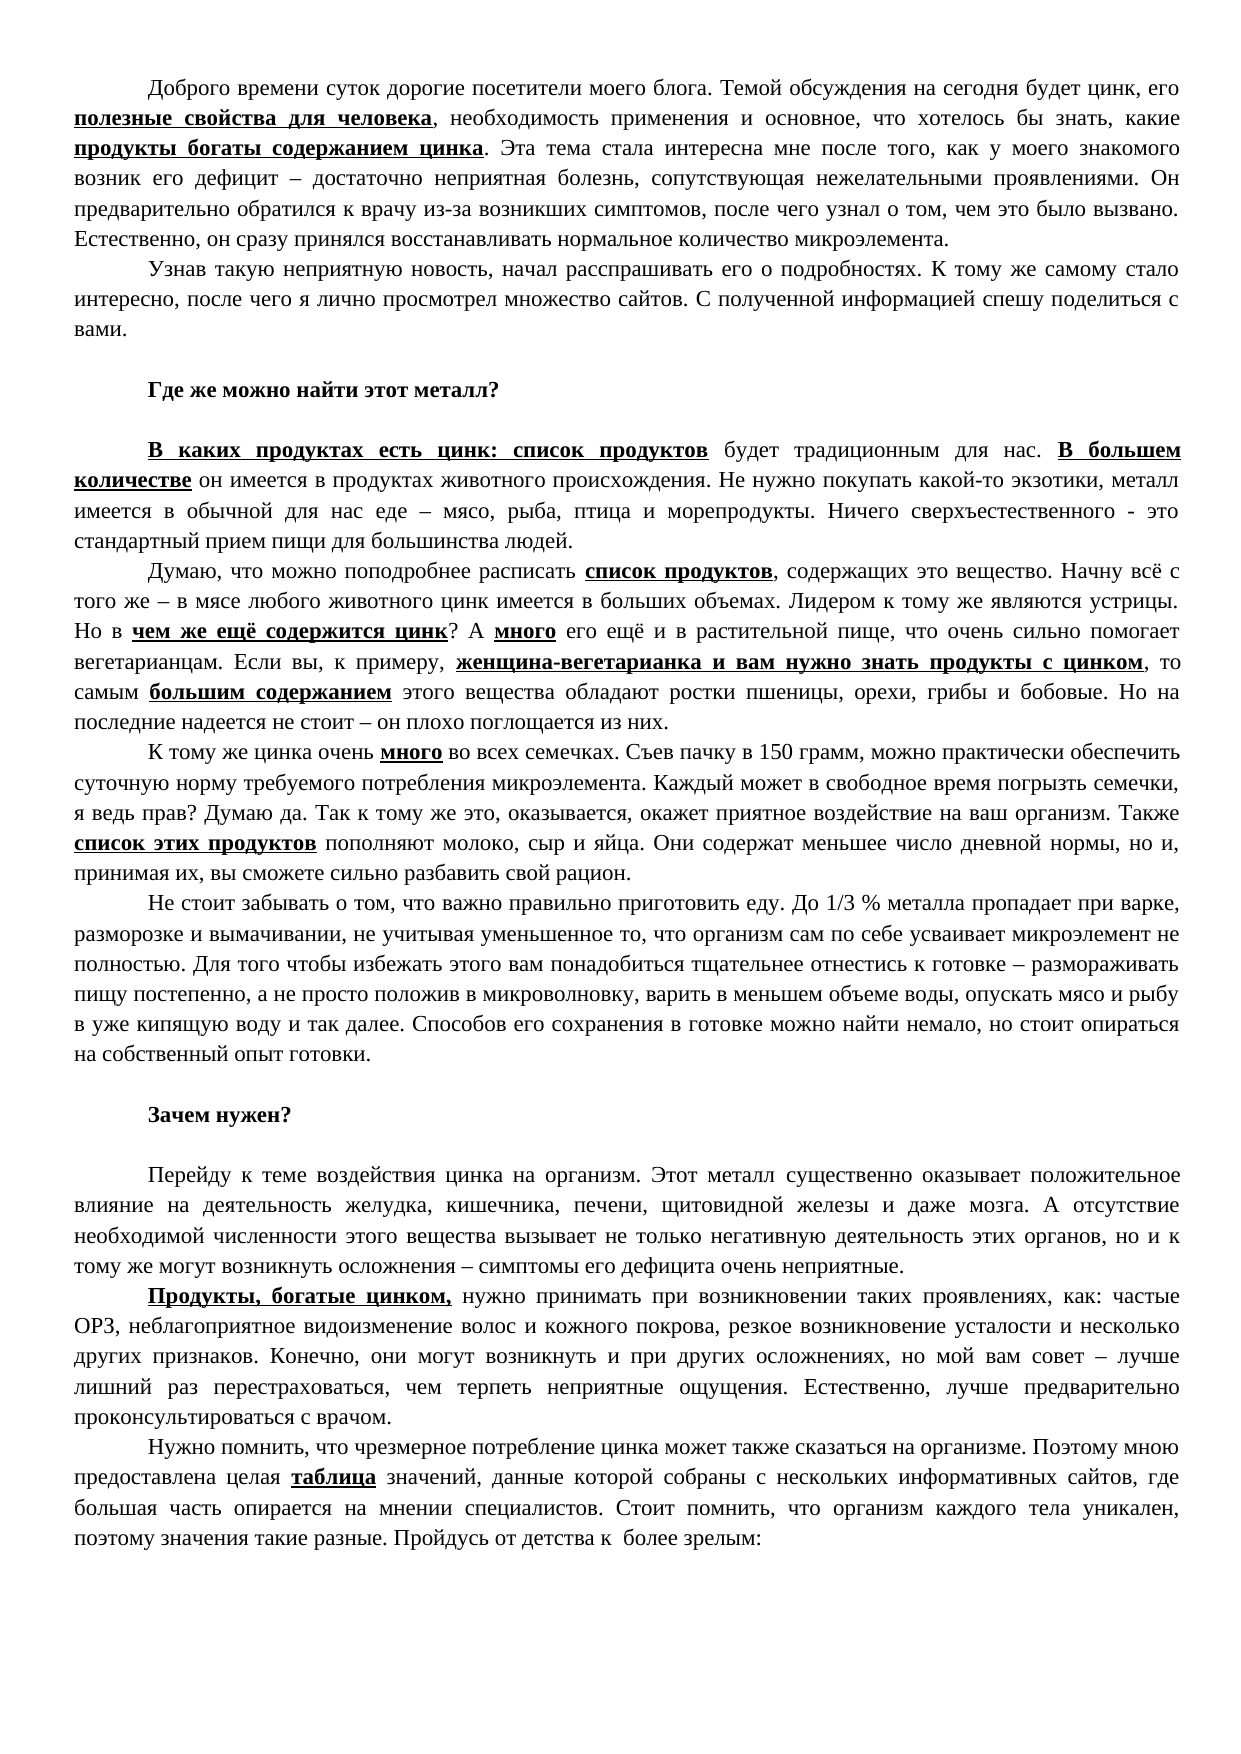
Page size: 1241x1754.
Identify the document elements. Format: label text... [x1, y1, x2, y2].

text В каких продуктах есть цинк: список продуктов будет традиционным для нас. В большем количестве он имеется в продуктах животного происхождения. Не нужно покупать какой-то экзотики, металл имеется в обычной для нас еде – мясо, рыба, птица и морепродукты. Ничего сверхъестественного - это стандартный прием пищи для большинства людей. [74, 436, 1181, 553]
text Перейду к теме воздействия цинка на организм. Этот металл существенно оказывает положительное влияние на деятельность желудка, кишечника, печени, щитовидной железы и даже мозга. А отсутствие необходимой численности этого вещества вызывает не только негативную деятельность этих органов, но и к тому же могут возникнуть осложнения – симптомы его дефицита очень неприятные. [74, 1161, 1181, 1278]
text Узнав такую неприятную новость, начал расспрашивать его о подробностях. К тому же самому стало интересно, после чего я лично просмотрел множество сайтов. С полученной информацией спешу поделиться с вами. [74, 255, 1181, 342]
text Думаю, что можно поподробнее расписать список продуктов, содержащих это вещество. Начну всё с того же – в мясе любого животного цинк имеется в больших объемах. Лидером к тому же являются устрицы. Но в чем же ещё содержится цинк? А много его ещё и в растительной пище, что очень сильно помогает вегетарианцам. Если вы, к примеру, женщина-вегетарианка и вам нужно знать продукты с цинком, то самым большим содержанием этого вещества обладают ростки пшеницы, орехи, грибы и бобовые. Но на последние надеется не стоит – он плохо поглощается из них. [74, 557, 1181, 734]
text Где же можно найти этот металл? [74, 376, 1181, 402]
text Продукты, богатые цинком, нужно принимать при возникновении таких проявлениях, как: частые ОРЗ, неблагоприятное видоизменение волос и кожного покрова, резкое возникновение усталости и несколько других признаков. Конечно, они могут возникнуть и при других осложнениях, но мой вам совет – лучше лишний раз перестраховаться, чем терпеть неприятные ощущения. Естественно, лучше предварительно проконсультироваться с врачом. [74, 1282, 1181, 1429]
text К тому же цинка очень много во всех семечках. Съев пачку в 150 грамм, можно практически обеспечить суточную норму требуемого потребления микроэлемента. Каждый может в свободное время погрызть семечки, я ведь прав? Думаю да. Так к тому же это, оказывается, окажет приятное воздействие на ваш организм. Также список этих продуктов пополняют молоко, сыр и яйца. Они содержат меньшее число дневной нормы, но и, принимая их, вы сможете сильно разбавить свой рацион. [74, 738, 1181, 886]
text Зачем нужен? [74, 1101, 1181, 1127]
text Нужно помнить, что чрезмерное потребление цинка может также сказаться на организме. Поэтому мною предоставлена целая таблица значений, данные которой собраны с нескольких информативных сайтов, где большая часть опирается на мнении специалистов. Стоит помнить, что организм каждого тела уникален, поэтому значения такие разные. Пройдусь от детства к более зрелым: [74, 1433, 1181, 1550]
text Доброго времени суток дорогие посетители моего блога. Темой обсуждения на сегодня будет цинк, его полезные свойства для человека, необходимость применения и основное, что хотелось бы знать, какие продукты богаты содержанием цинка. Эта тема стала интересна мне после того, как у моего знакомого возник его дефицит – достаточно неприятная болезнь, сопутствующая нежелательными проявлениями. Он предварительно обратился к врачу из-за возникших симптомов, после чего узнал о том, чем это было вызвано. Естественно, он сразу принялся восстанавливать нормальное количество микроэлемента. [74, 74, 1181, 251]
text Не стоит забывать о том, что важно правильно приготовить еду. До 1/3 % металла пропадает при варке, разморозке и вымачивании, не учитывая уменьшенное то, что организм сам по себе усваивает микроэлемент не полностью. Для того чтобы избежать этого вам понадобиться тщательнее отнестись к готовке – размораживать пищу постепенно, а не просто положив в микроволновку, варить в меньшем объеме воды, опускать мясо и рыбу в уже кипящую воду и так далее. Способов его сохранения в готовке можно найти немало, но стоит опираться на собственный опыт готовки. [74, 889, 1181, 1067]
